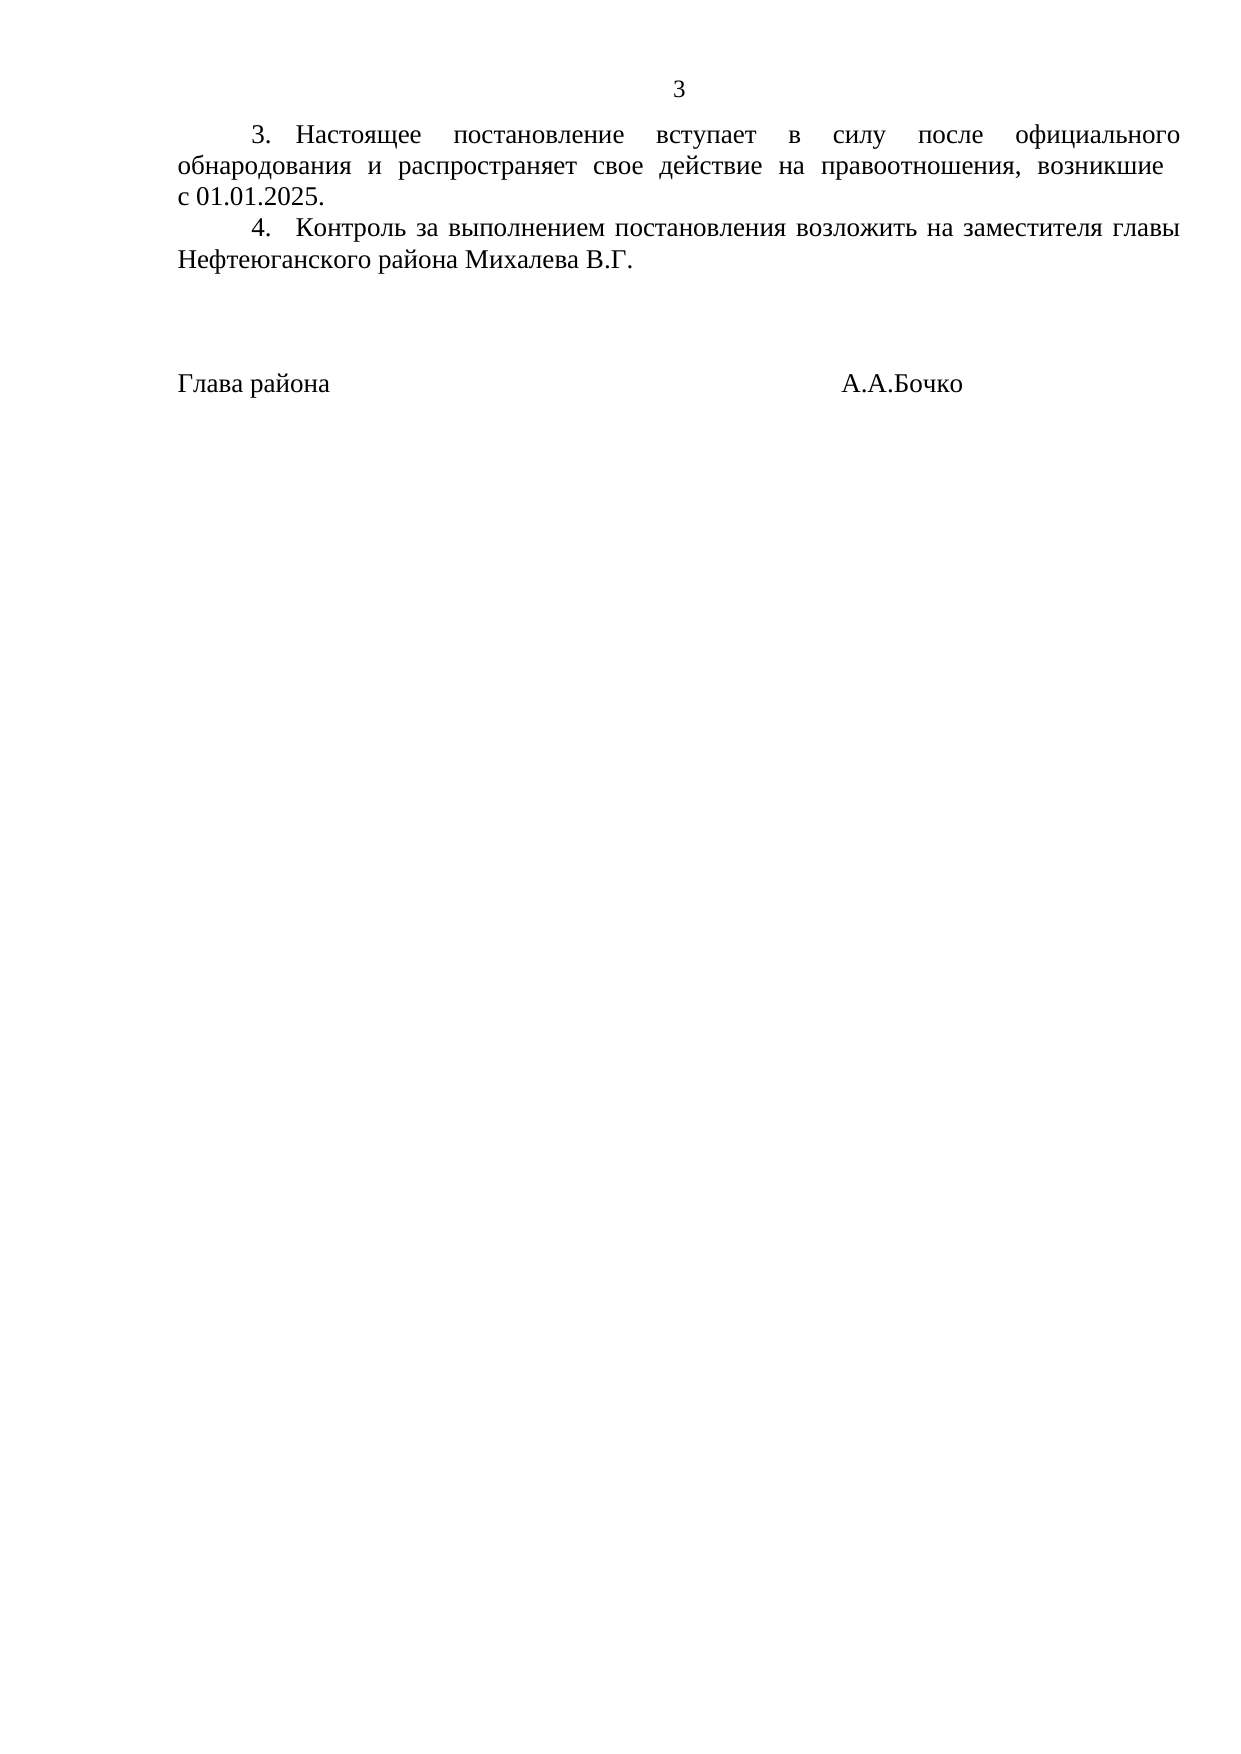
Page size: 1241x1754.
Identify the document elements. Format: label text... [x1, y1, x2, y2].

list Контроль за выполнением постановления возложить на заместителя главы Нефтеюганского района Михалева В.Г. [177, 212, 1181, 274]
text Глава района А.А.Бочко [177, 367, 1181, 398]
list Настоящее постановление вступает в силу после официального обнародования и распространяет свое действие на правоотношения, возникшие с 01.01.2025. [177, 118, 1181, 212]
